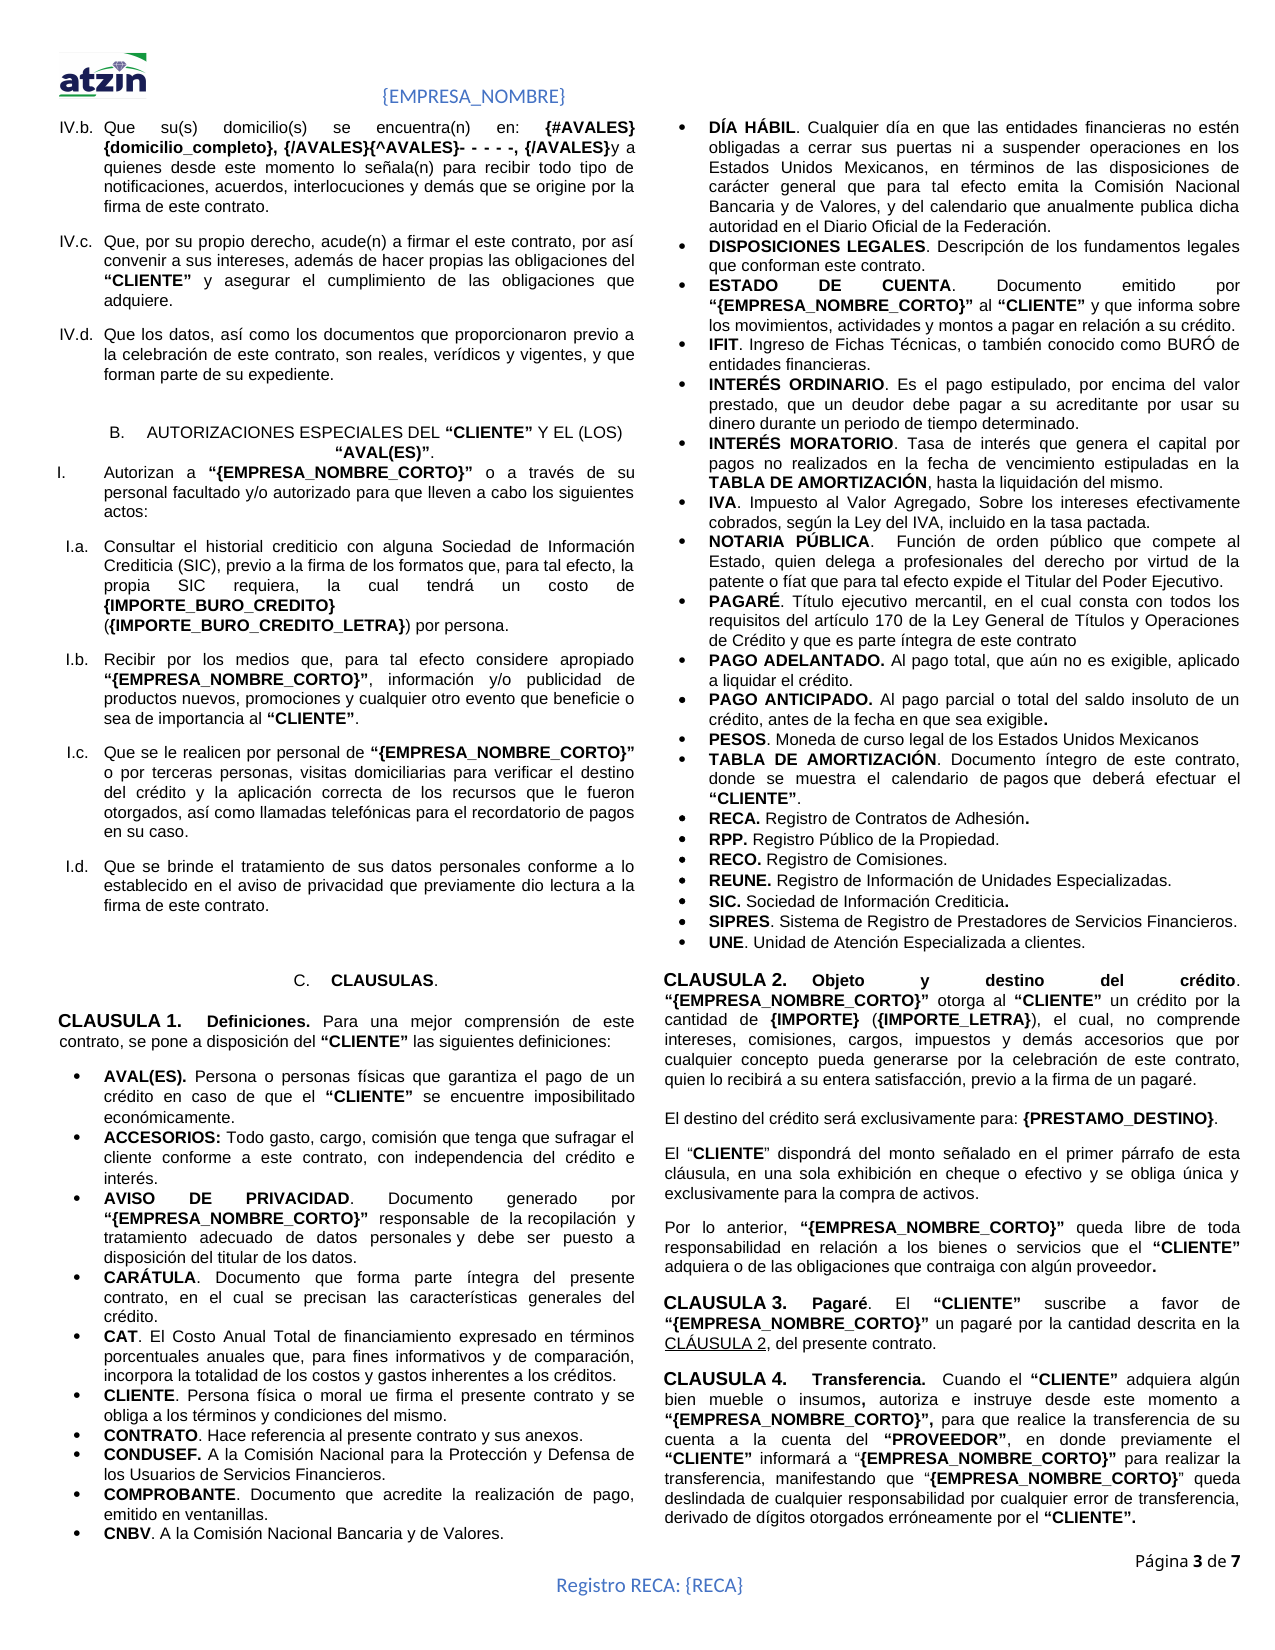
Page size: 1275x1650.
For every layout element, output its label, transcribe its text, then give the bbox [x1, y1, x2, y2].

list Que los datos, así como los documentos que proporcionaron previo a la celebración de este contrato, son reales, verídicos y vigentes, y que forman parte de su expediente. [59, 325, 635, 383]
list CAT. El Costo Anual Total de financiamiento expresado en términos porcentuales anuales que, para fines informativos y de comparación, incorpora la totalidad de los costos y gastos inherentes a los créditos. [74, 1327, 635, 1385]
list AUTORIZACIONES ESPECIALES DEL “CLIENTE” Y EL (LOS) “AVAL(ES)”. [97, 423, 635, 462]
list INTERÉS ORDINARIO. Es el pago estipulado, por encima del valor prestado, que un deudor debe pagar a su acreditante por usar su dinero durante un periodo de tiempo determinado. [679, 374, 1240, 433]
list TABLA DE AMORTIZACIÓN. Documento íntegro de este contrato, donde se muestra el calendario de pagos que deberá efectuar el “CLIENTE”. [679, 749, 1240, 808]
list El “CLIENTE” dispondrá del monto señalado en el primer párrafo de esta cláusula, en una sola exhibición en cheque o efectivo y se obliga única y exclusivamente para la compra de activos. [664, 1144, 1240, 1203]
list Objeto y destino del crédito. “{EMPRESA_NOMBRE_CORTO}” otorga al “CLIENTE” un crédito por la cantidad de {IMPORTE} ({IMPORTE_LETRA}), el cual, no comprende intereses, comisiones, cargos, impuestos y demás accesorios que por cualquier concepto pueda generarse por la celebración de este contrato, quien lo recibirá a su entera satisfacción, previo a la firma de un pagaré. [663, 968, 1240, 1088]
list DISPOSICIONES LEGALES. Descripción de los fundamentos legales que conforman este contrato. [679, 236, 1240, 275]
list ESTADO DE CUENTA. Documento emitido por “{EMPRESA_NOMBRE_CORTO}” al “CLIENTE” y que informa sobre los movimientos, actividades y montos a pagar en relación a su crédito. [679, 276, 1240, 334]
list SIPRES. Sistema de Registro de Prestadores de Servicios Financieros. [679, 912, 1240, 931]
list Consultar el historial crediticio con alguna Sociedad de Información Crediticia (SIC), previo a la firma de los formatos que, para tal efecto, la propia SIC requiera, la cual tendrá un costo de {IMPORTE_BURO_CREDITO} ({IMPORTE_BURO_CREDITO_LETRA}) por persona. [89, 537, 635, 634]
list ACCESORIOS: Todo gasto, cargo, comisión que tenga que sufragar el cliente conforme a este contrato, con independencia del crédito e interés. [74, 1128, 635, 1188]
list REUNE. Registro de Información de Unidades Especializadas. [679, 871, 1240, 890]
list PESOS. Moneda de curso legal de los Estados Unidos Mexicanos [679, 729, 1240, 749]
list CNBV. A la Comisión Nacional Bancaria y de Valores. [74, 1524, 635, 1543]
list CARÁTULA. Documento que forma parte íntegra del presente contrato, en el cual se precisan las características generales del crédito. [74, 1268, 635, 1326]
list RPP. Registro Público de la Propiedad. [679, 829, 1240, 848]
list Por lo anterior, “{EMPRESA_NOMBRE_CORTO}” queda libre de toda responsabilidad en relación a los bienes o servicios que el “CLIENTE” adquiera o de las obligaciones que contraiga con algún proveedor. [664, 1218, 1240, 1276]
list Que, por su propio derecho, acude(n) a firmar el este contrato, por así convenir a sus intereses, además de hacer propias las obligaciones del “CLIENTE” y asegurar el cumplimiento de las obligaciones que adquiere. [59, 231, 635, 309]
list AVAL(ES). Persona o personas físicas que garantiza el pago de un crédito en caso de que el “CLIENTE” se encuentre imposibilitado económicamente. [74, 1067, 635, 1127]
list DÍA HÁBIL. Cualquier día en que las entidades financieras no estén obligadas a cerrar sus puertas ni a suspender operaciones en los Estados Unidos Mexicanos, en términos de las disposiciones de carácter general que para tal efecto emita la Comisión Nacional Bancaria y de Valores, y del calendario que anualmente publica dicha autoridad en el Diario Oficial de la Federación. [679, 118, 1240, 236]
list AVISO DE PRIVACIDAD. Documento generado por “{EMPRESA_NOMBRE_CORTO}” responsable de la recopilación y tratamiento adecuado de datos personales y debe ser puesto a disposición del titular de los datos. [74, 1189, 635, 1267]
list SIC. Sociedad de Información Crediticia. [679, 891, 1240, 911]
list CLIENTE. Persona física o moral ue firma el presente contrato y se obliga a los términos y condiciones del mismo. [74, 1386, 635, 1425]
list Autorizan a “{EMPRESA_NOMBRE_CORTO}” o a través de su personal facultado y/o autorizado para que lleven a cabo los siguientes actos: [66, 463, 635, 521]
list El destino del crédito será exclusivamente para: {PRESTAMO_DESTINO}. [664, 1109, 1240, 1128]
list CONDUSEF. A la Comisión Nacional para la Protección y Defensa de los Usuarios de Servicios Financieros. [74, 1445, 635, 1484]
list Definiciones. Para una mejor comprensión de este contrato, se pone a disposición del “CLIENTE” las siguientes definiciones: [58, 1010, 635, 1051]
list COMPROBANTE. Documento que acredite la realización de pago, emitido en ventanillas. [74, 1485, 635, 1524]
list Transferencia. Cuando el “CLIENTE” adquiera algún bien mueble o insumos, autoriza e instruye desde este momento a “{EMPRESA_NOMBRE_CORTO}”, para que realice la transferencia de su cuenta a la cuenta del “PROVEEDOR”, en donde previamente el “CLIENTE” informará a “{EMPRESA_NOMBRE_CORTO}” para realizar la transferencia, manifestando que “{EMPRESA_NOMBRE_CORTO}” queda deslindada de cualquier responsabilidad por cualquier error de transferencia, derivado de dígitos otorgados erróneamente por el “CLIENTE”. [663, 1368, 1240, 1527]
list PAGARÉ. Título ejecutivo mercantil, en el cual consta con todos los requisitos del artículo 170 de la Ley General de Títulos y Operaciones de Crédito y que es parte íntegra de este contrato [679, 591, 1240, 650]
list RECO. Registro de Comisiones. [679, 850, 1240, 869]
list CLAUSULAS. [97, 971, 635, 990]
list Que se le realicen por personal de “{EMPRESA_NOMBRE_CORTO}” o por terceras personas, visitas domiciliarias para verificar el destino del crédito y la aplicación correcta de los recursos que le fueron otorgados, así como llamadas telefónicas para el recordatorio de pagos en su caso. [89, 743, 635, 841]
list IVA. Impuesto al Valor Agregado, Sobre los intereses efectivamente cobrados, según la Ley del IVA, incluido en la tasa pactada. [679, 493, 1240, 532]
list Recibir por los medios que, para tal efecto considere apropiado “{EMPRESA_NOMBRE_CORTO}”, información y/o publicidad de productos nuevos, promociones y cualquier otro evento que beneficie o sea de importancia al “CLIENTE”. [89, 650, 635, 728]
picture [59, 47, 147, 104]
list PAGO ANTICIPADO. Al pago parcial o total del saldo insoluto de un crédito, antes de la fecha en que sea exigible. [679, 690, 1240, 729]
list Que se brinde el tratamiento de sus datos personales conforme a lo establecido en el aviso de privacidad que previamente dio lectura a la firma de este contrato. [89, 857, 635, 915]
list Que su(s) domicilio(s) se encuentra(n) en: {#AVALES}{domicilio_completo}, {/AVALES}{^AVALES}- - - - -, {/AVALES}y a quienes desde este momento lo señala(n) para recibir todo tipo de notificaciones, acuerdos, interlocuciones y demás que se origine por la firma de este contrato. [59, 118, 635, 216]
list Pagaré. El “CLIENTE” suscribe a favor de “{EMPRESA_NOMBRE_CORTO}” un pagaré por la cantidad descrita en la CLÁUSULA 2, del presente contrato. [663, 1292, 1240, 1353]
list IFIT. Ingreso de Fichas Técnicas, o también conocido como BURÓ de entidades financieras. [679, 335, 1240, 374]
list CONTRATO. Hace referencia al presente contrato y sus anexos. [74, 1425, 635, 1445]
list UNE. Unidad de Atención Especializada a clientes. [679, 933, 1240, 952]
list NOTARIA PÚBLICA. Función de orden público que compete al Estado, quien delega a profesionales del derecho por virtud de la patente o fíat que para tal efecto expide el Titular del Poder Ejecutivo. [679, 532, 1240, 591]
list RECA. Registro de Contratos de Adhesión. [679, 808, 1240, 828]
list INTERÉS MORATORIO. Tasa de interés que genera el capital por pagos no realizados en la fecha de vencimiento estipuladas en la TABLA DE AMORTIZACIÓN, hasta la liquidación del mismo. [679, 434, 1240, 492]
list PAGO ADELANTADO. Al pago total, que aún no es exigible, aplicado a liquidar el crédito. [679, 651, 1240, 689]
